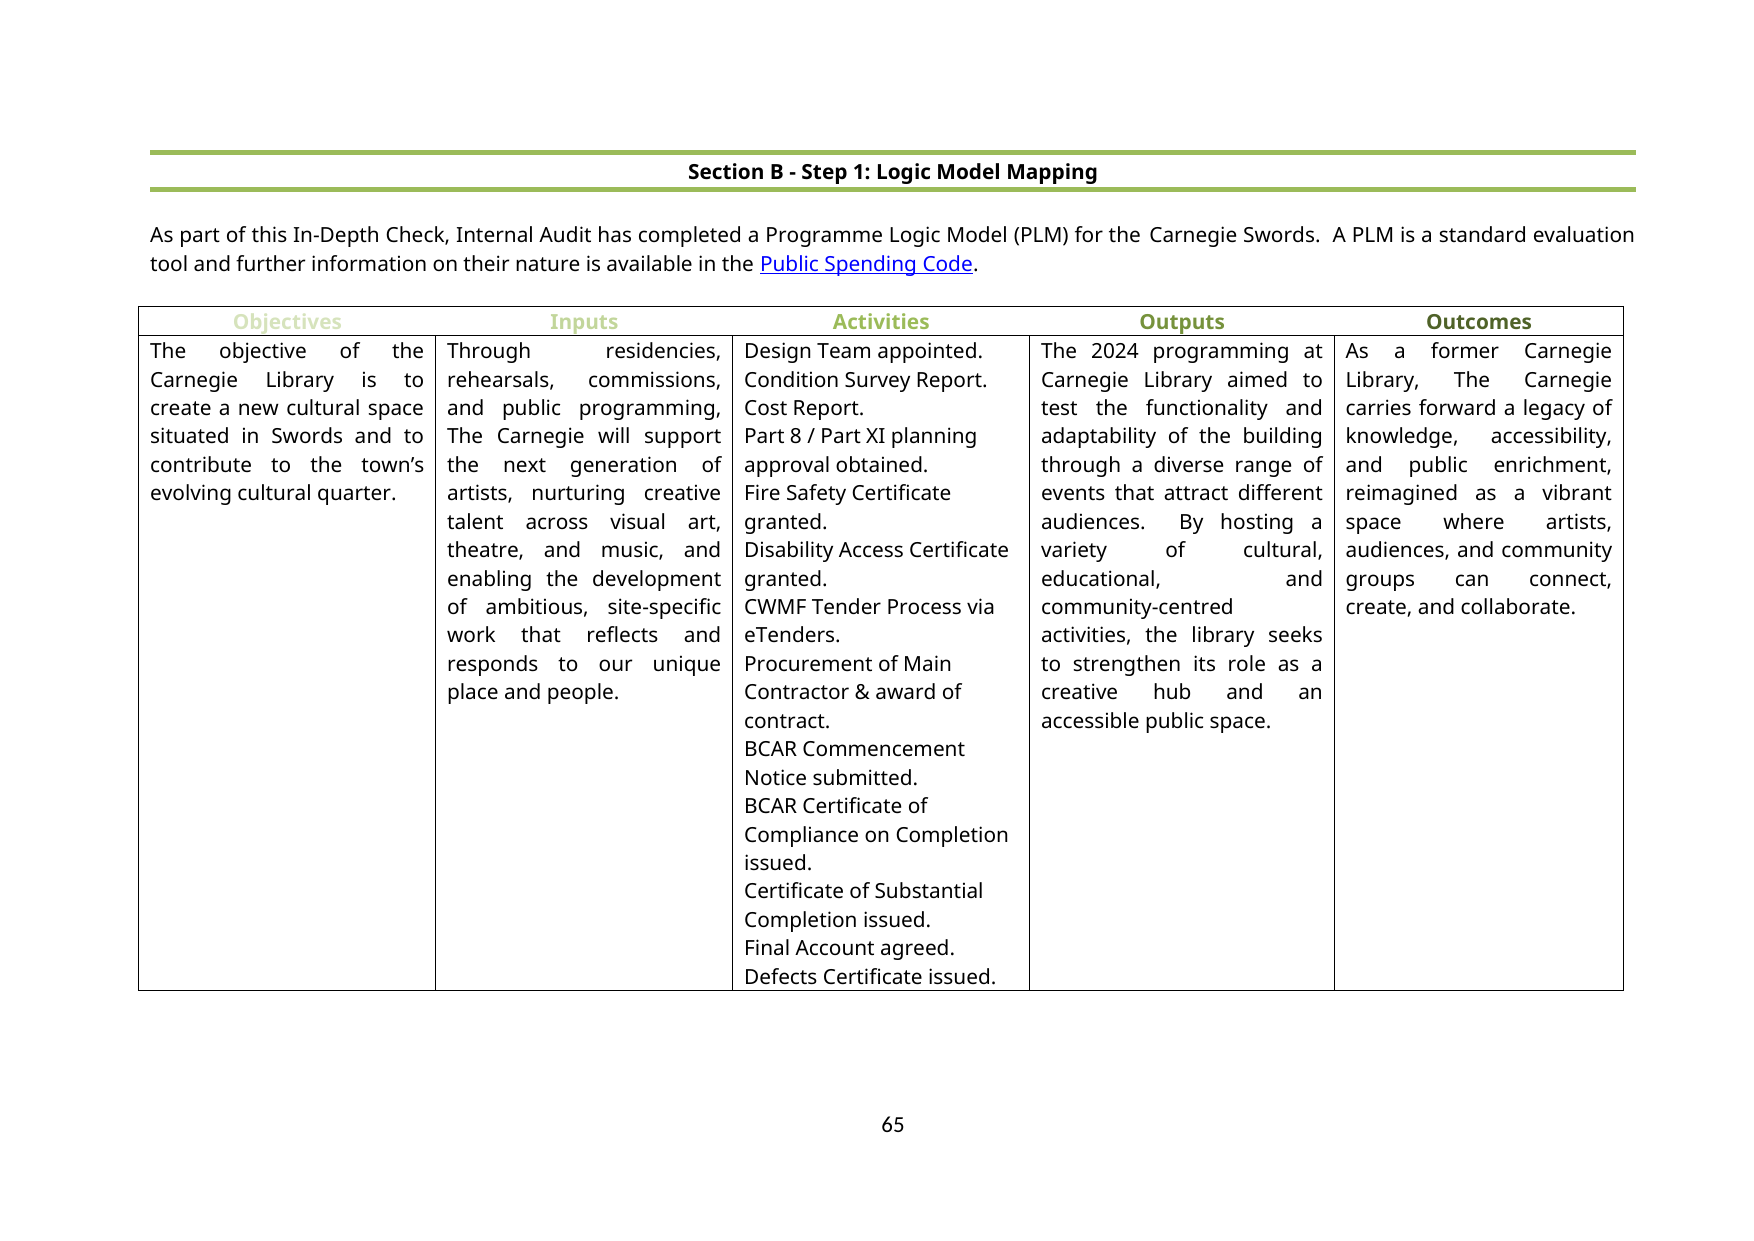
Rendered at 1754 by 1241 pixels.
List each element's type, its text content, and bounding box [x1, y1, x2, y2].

table_header Outcomes [1334, 307, 1623, 335]
table_header Outputs [1030, 307, 1334, 335]
table_header Objectives [139, 307, 436, 335]
table_cell As a former Carnegie Library, The Carnegie carries forward a legacy of knowledge, accessibility, and public enrichment, reimagined as a vibrant space where artists, audiences, and community groups can connect, create, and collaborate. [1335, 336, 1623, 990]
text As part of this In-Depth Check, Internal Audit has completed a Programme Logic Model (PLM) for the Carnegie Swords. A PLM is a standard evaluation tool and further information on their nature is available in the Public Spending Code. [150, 220, 1636, 277]
table_cell Through residencies, rehearsals, commissions, and public programming, The Carnegie will support the next generation of artists, nurturing creative talent across visual art, theatre, and music, and enabling the development of ambitious, site-specific work that reflects and responds to our unique place and people. [436, 336, 732, 990]
table_cell The 2024 programming at Carnegie Library aimed to test the functionality and adaptability of the building through a diverse range of events that attract different audiences. By hosting a variety of cultural, educational, and community-centred activities, the library seeks to strengthen its role as a creative hub and an accessible public space. [1030, 336, 1334, 990]
table_cell The objective of the Carnegie Library is to create a new cultural space situated in Swords and to contribute to the town’s evolving cultural quarter. [139, 336, 435, 990]
text Section B - Step 1: Logic Model Mapping [150, 155, 1636, 187]
table_header Activities [733, 307, 1029, 335]
table_header Inputs [436, 307, 733, 335]
table_cell Design Team appointed. Condition Survey Report. Cost Report. Part 8 / Part XI planning approval obtained. Fire Safety Certificate granted. Disability Access Certificate granted. CWMF Tender Process via eTenders. Procurement of Main Contractor & award of contract. BCAR Commencement Notice submitted. BCAR Certificate of Compliance on Completion issued. Certificate of Substantial Completion issued. Final Account agreed. Defects Certificate issued. [733, 336, 1029, 990]
